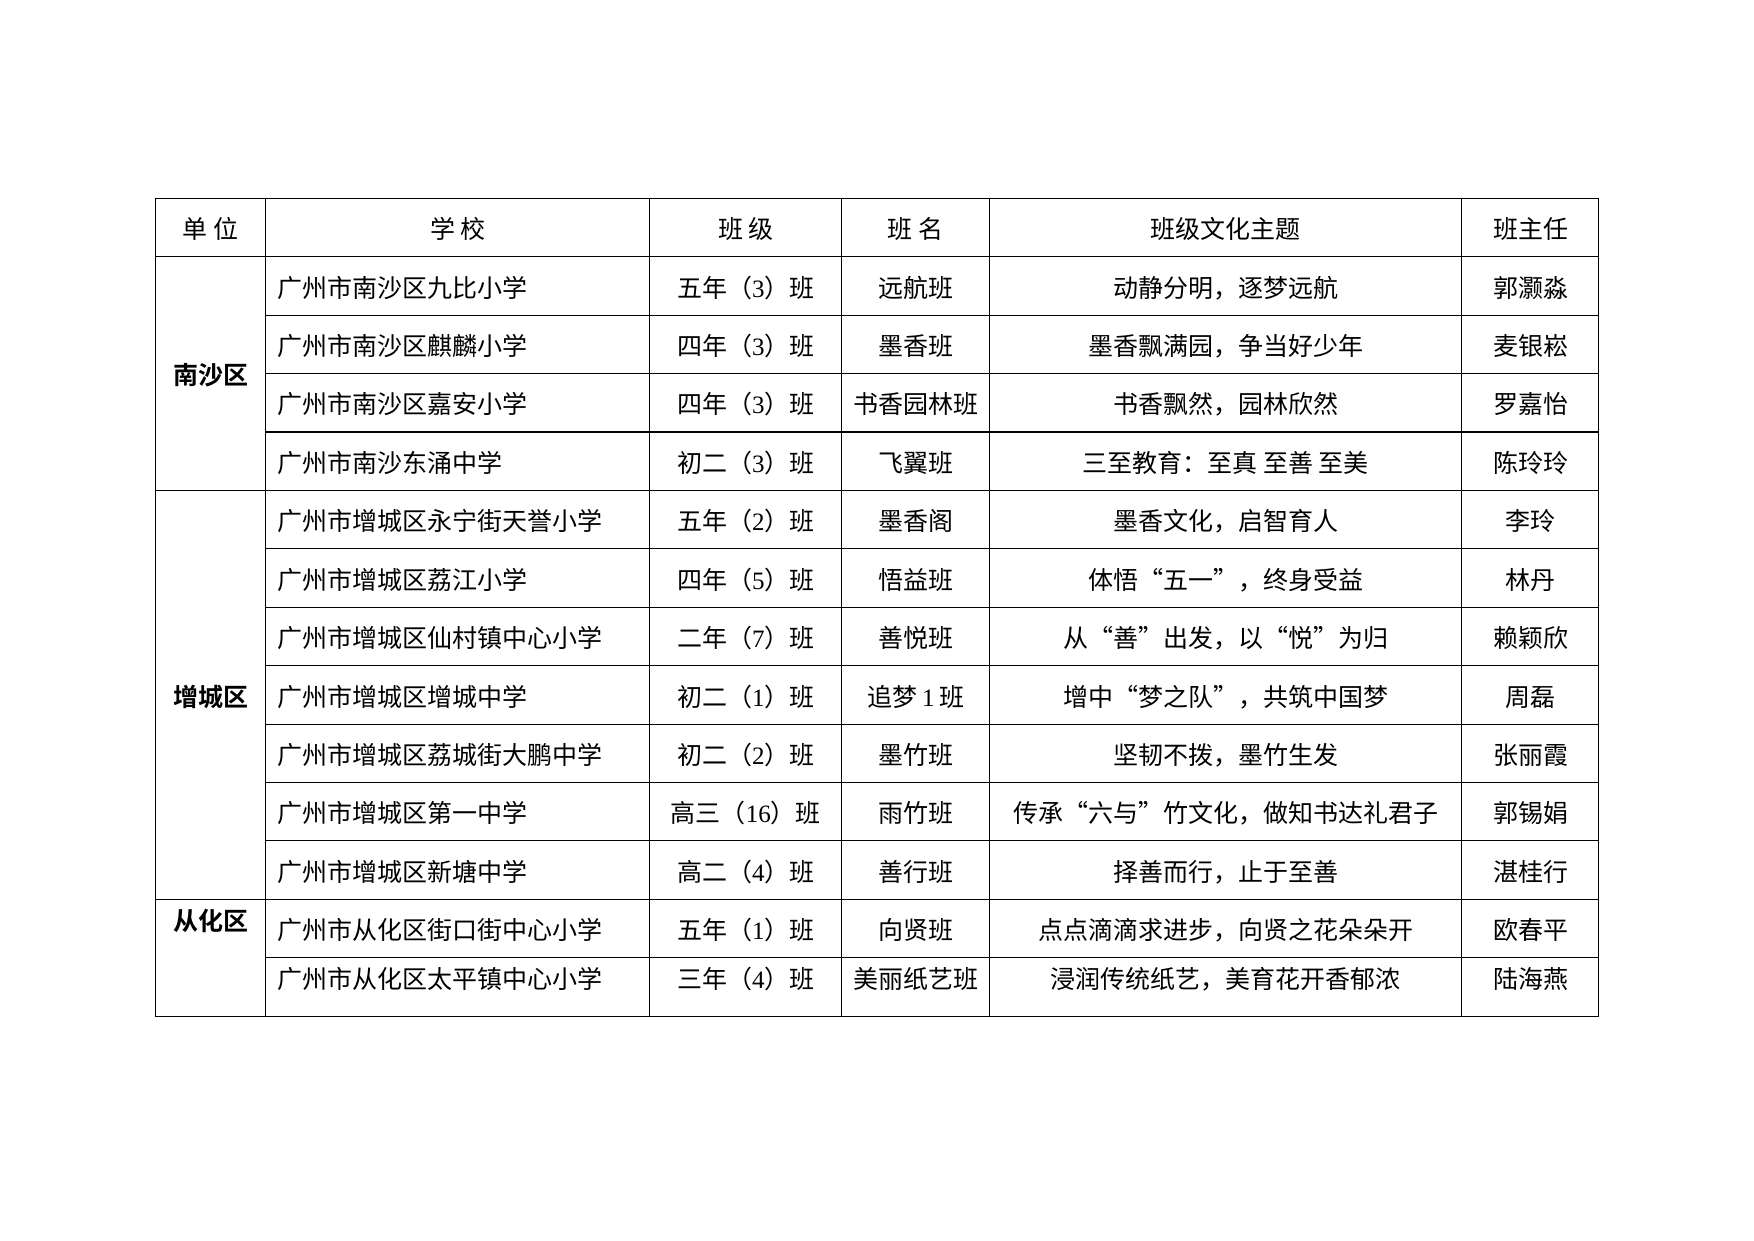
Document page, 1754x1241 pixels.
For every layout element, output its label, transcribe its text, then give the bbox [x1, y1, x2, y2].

table_cell 高三（16）班 [650, 783, 841, 840]
table_cell 墨竹班 [842, 725, 989, 782]
table_header 班级文化主题 [990, 199, 1461, 256]
table_cell 五年（2）班 [650, 491, 841, 548]
table_cell 广州市南沙区麒麟小学 [266, 316, 649, 373]
table_header 班 名 [842, 199, 989, 256]
table_cell 坚韧不拨，墨竹生发 [990, 725, 1461, 782]
table_cell 书香园林班 [842, 374, 989, 431]
table_cell 赖颖欣 [1462, 608, 1598, 665]
table_cell 广州市增城区荔江小学 [266, 549, 649, 607]
table_cell 周磊 [1462, 666, 1598, 723]
table_cell 五年（1）班 [650, 900, 841, 957]
table_cell 悟益班 [842, 549, 989, 607]
table_cell 初二（3）班 [650, 433, 841, 490]
table_cell 三至教育：至真 至善 至美 [990, 433, 1461, 490]
table_cell 点点滴滴求进步，向贤之花朵朵开 [990, 900, 1461, 957]
table_cell 二年（7）班 [650, 608, 841, 665]
table_cell 麦银崧 [1462, 316, 1598, 373]
table_cell 从化区 [156, 900, 265, 1016]
table_cell 书香飘然，园林欣然 [990, 374, 1461, 431]
table_cell 广州市增城区荔城街大鹏中学 [266, 725, 649, 782]
table_cell 三年（4）班 [650, 958, 841, 1016]
table_cell 高二（4）班 [650, 841, 841, 899]
table_cell 雨竹班 [842, 783, 989, 840]
table_cell 广州市增城区第一中学 [266, 783, 649, 840]
table_cell 墨香阁 [842, 491, 989, 548]
table_cell 林丹 [1462, 549, 1598, 607]
table_cell 体悟“五一”，终身受益 [990, 549, 1461, 607]
table_cell 四年（3）班 [650, 316, 841, 373]
table_cell 动静分明，逐梦远航 [990, 257, 1461, 314]
table_cell 四年（3）班 [650, 374, 841, 431]
table_cell 墨香飘满园，争当好少年 [990, 316, 1461, 373]
table_cell 追梦1班 [842, 666, 989, 723]
table_cell 浸润传统纸艺，美育花开香郁浓 [990, 958, 1461, 1016]
table_cell 善行班 [842, 841, 989, 899]
table_cell 从“善”出发，以“悦”为归 [990, 608, 1461, 665]
table_cell 四年（5）班 [650, 549, 841, 607]
table_cell 罗嘉怡 [1462, 374, 1598, 431]
table_cell 善悦班 [842, 608, 989, 665]
table_cell 向贤班 [842, 900, 989, 957]
table_cell 增城区 [156, 491, 265, 899]
table_cell 张丽霞 [1462, 725, 1598, 782]
table_header 学 校 [266, 199, 649, 256]
table_cell 广州市从化区太平镇中心小学 [266, 958, 649, 1016]
table_cell 五年（3）班 [650, 257, 841, 314]
table_cell 湛桂行 [1462, 841, 1598, 899]
table_cell 初二（2）班 [650, 725, 841, 782]
table_cell 择善而行，止于至善 [990, 841, 1461, 899]
table_cell 陆海燕 [1462, 958, 1598, 1016]
table_cell 传承“六与”竹文化，做知书达礼君子 [990, 783, 1461, 840]
table_cell 远航班 [842, 257, 989, 314]
table_cell 广州市增城区新塘中学 [266, 841, 649, 899]
table_cell 广州市南沙区九比小学 [266, 257, 649, 314]
table_cell 欧春平 [1462, 900, 1598, 957]
table_cell 南沙区 [156, 257, 265, 490]
table_cell 广州市南沙东涌中学 [266, 433, 649, 490]
table_cell 李玲 [1462, 491, 1598, 548]
table_cell 广州市从化区街口街中心小学 [266, 900, 649, 957]
table_cell 郭灏淼 [1462, 257, 1598, 314]
table_header 班 级 [650, 199, 841, 256]
table_cell 飞翼班 [842, 433, 989, 490]
table_cell 广州市增城区仙村镇中心小学 [266, 608, 649, 665]
table_cell 广州市南沙区嘉安小学 [266, 374, 649, 431]
table_header 单 位 [156, 199, 265, 256]
table_cell 初二（1）班 [650, 666, 841, 723]
table_cell 美丽纸艺班 [842, 958, 989, 1016]
table_cell 陈玲玲 [1462, 433, 1598, 490]
table_cell 墨香班 [842, 316, 989, 373]
table_header 班主任 [1462, 199, 1598, 256]
table_cell 郭锡娟 [1462, 783, 1598, 840]
table_cell 广州市增城区增城中学 [266, 666, 649, 723]
table_cell 墨香文化，启智育人 [990, 491, 1461, 548]
table_cell 广州市增城区永宁街天誉小学 [266, 491, 649, 548]
table_cell 增中“梦之队”，共筑中国梦 [990, 666, 1461, 723]
